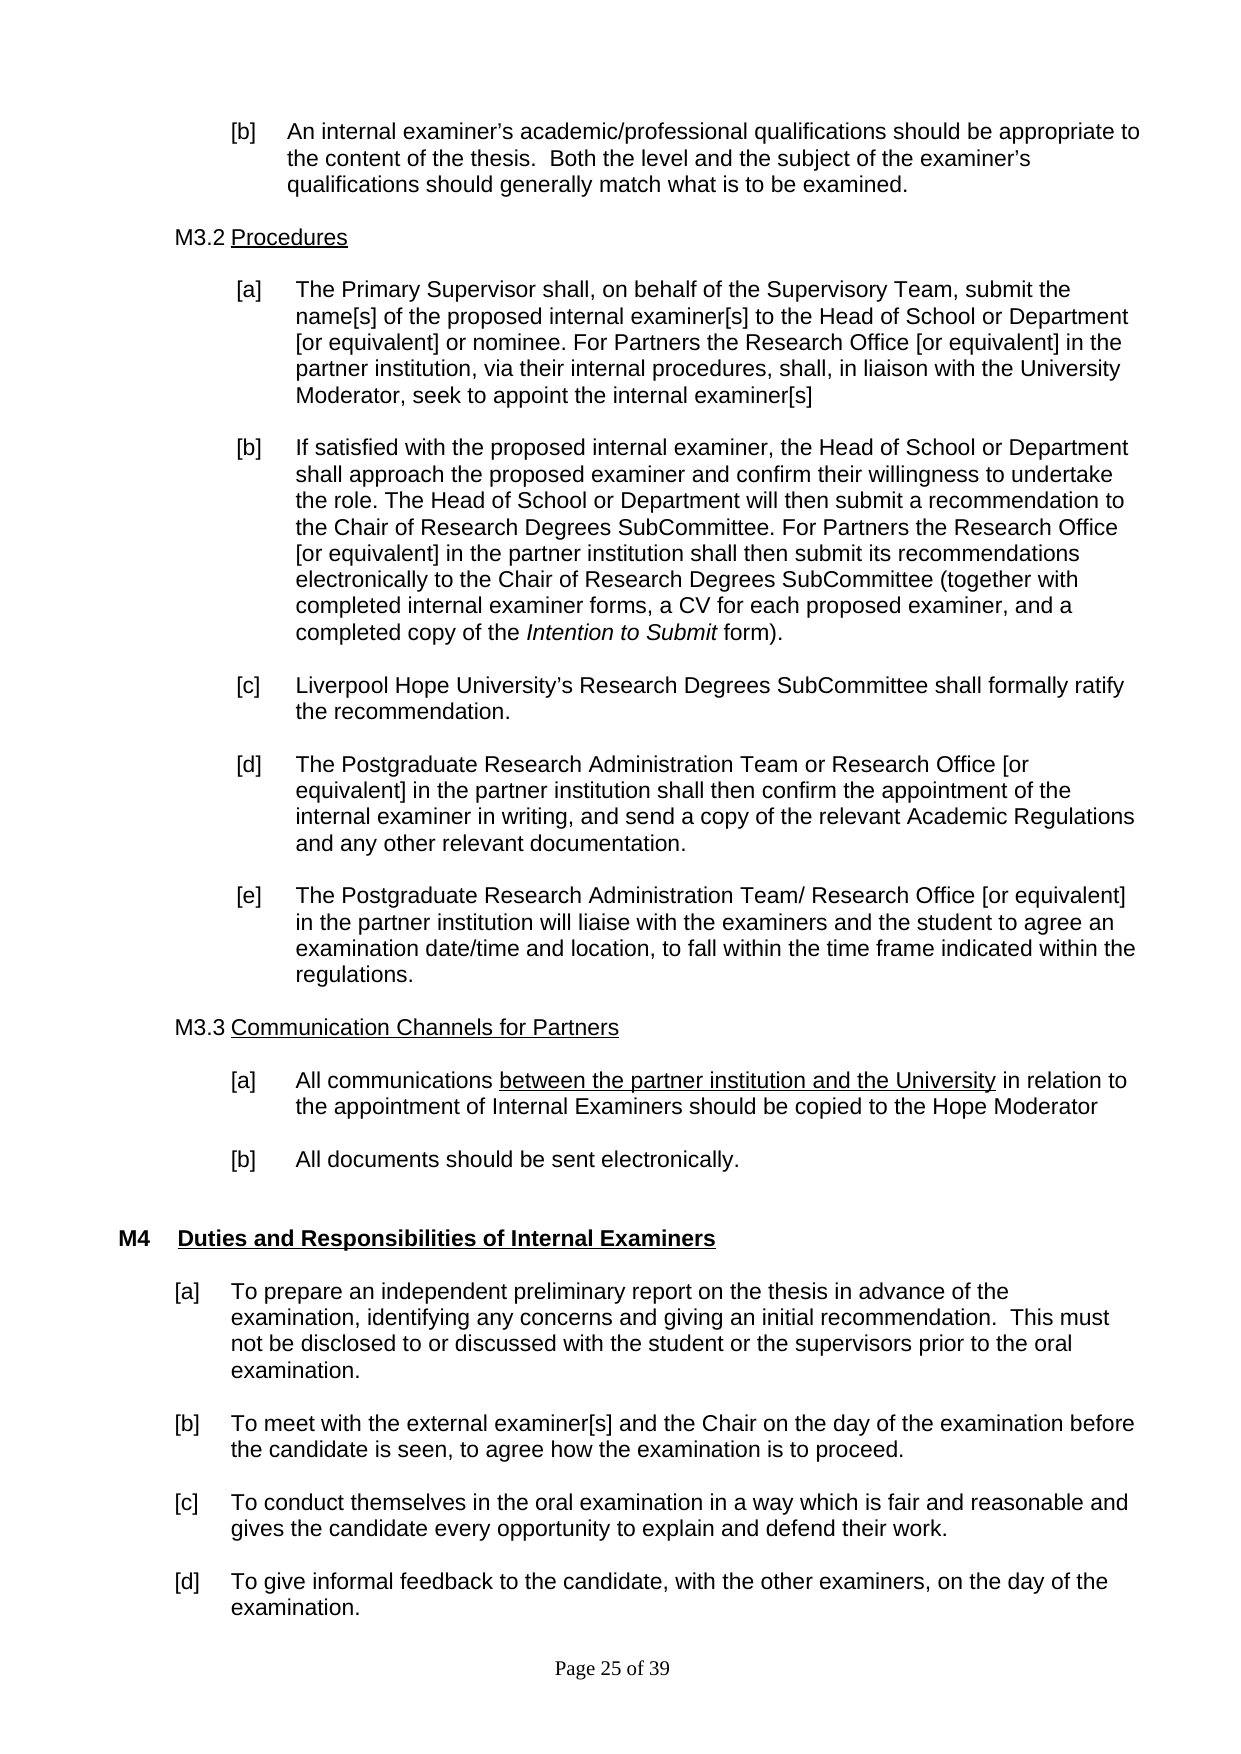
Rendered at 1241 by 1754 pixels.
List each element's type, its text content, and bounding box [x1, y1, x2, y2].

text [e] The Postgraduate Research Administration Team/ Research Office [or equivalent] in the partner institution will liaise with the examiners and the student to agree an examination date/time and location, to fall within the time frame indicated within the regulations. [236, 882, 1144, 988]
subtitle M4 Duties and Responsibilities of Internal Examiners [118, 1225, 1144, 1251]
text [a] To prepare an independent preliminary report on the thesis in advance of the examination, identifying any concerns and giving an initial recommendation. This must not be disclosed to or discussed with the student or the supervisors prior to the oral examination. [174, 1278, 1144, 1383]
text [b] If satisfied with the proposed internal examiner, the Head of School or Department shall approach the proposed examiner and confirm their willingness to undertake the role. The Head of School or Department will then submit a recommendation to the Chair of Research Degrees SubCommittee. For Partners the Research Office [or equivalent] in the partner institution shall then submit its recommendations electronically to the Chair of Research Degrees SubCommittee (together with completed internal examiner forms, a CV for each proposed examiner, and a completed copy of the Intention to Submit form). [236, 434, 1144, 645]
text [d] To give informal feedback to the candidate, with the other examiners, on the day of the examination. [174, 1568, 1144, 1620]
list [d] The Postgraduate Research Administration Team or Research Office [or equivalent] in the partner institution shall then confirm the appointment of the internal examiner in writing, and send a copy of the relevant Academic Regulations and any other relevant documentation. [236, 751, 1144, 856]
text [c] To conduct themselves in the oral examination in a way which is fair and reasonable and gives the candidate every opportunity to explain and defend their work. [174, 1488, 1144, 1541]
text M3.2 Procedures [174, 223, 1144, 250]
text [b] All documents should be sent electronically. [231, 1146, 1144, 1172]
text M3.3 Communication Channels for Partners [174, 1014, 1144, 1041]
text [a] The Primary Supervisor shall, on behalf of the Supervisory Team, submit the name[s] of the proposed internal examiner[s] to the Head of School or Department [or equivalent] or nominee. For Partners the Research Office [or equivalent] in the partner institution, via their internal procedures, shall, in liaison with the University Moderator, seek to appoint the internal examiner[s] [236, 276, 1144, 408]
text [a] All communications between the partner institution and the University in relation to the appointment of Internal Examiners should be copied to the Hope Moderator [231, 1067, 1144, 1119]
text [b] To meet with the external examiner[s] and the Chair on the day of the examination before the candidate is seen, to agree how the examination is to proceed. [174, 1409, 1144, 1462]
text [c] Liverpool Hope University’s Research Degrees SubCommittee shall formally ratify the recommendation. [236, 672, 1144, 724]
text [b] An internal examiner’s academic/professional qualifications should be appropriate to the content of the thesis. Both the level and the subject of the examiner’s qualifications should generally match what is to be examined. [231, 118, 1144, 197]
